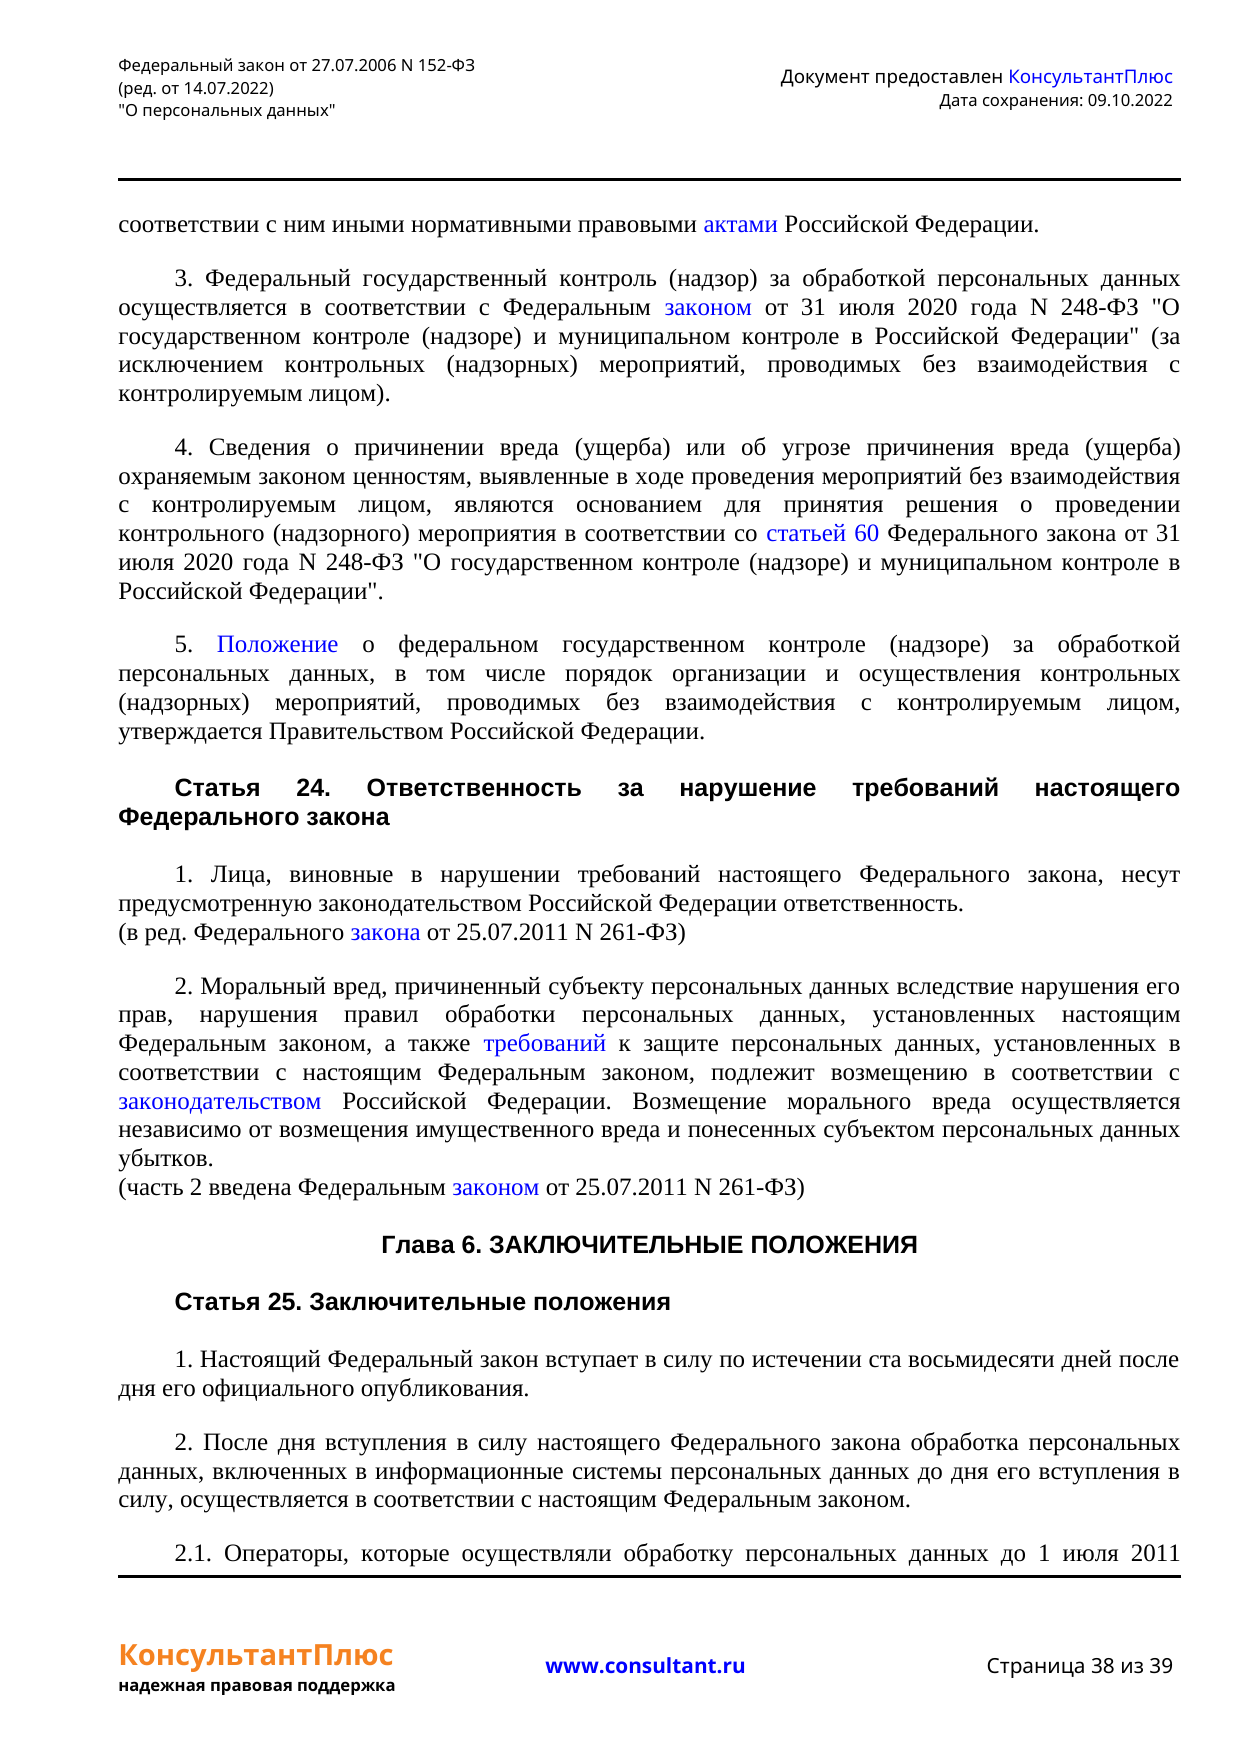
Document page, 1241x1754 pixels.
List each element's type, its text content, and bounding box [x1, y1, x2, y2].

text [118, 209, 1181, 238]
title Статья 25. Заключительные положения [118, 1287, 1181, 1316]
title Статья 24. Ответственность за нарушение требований настоящего Федерального закона [118, 773, 1181, 831]
text 2. Моральный вред, причиненный субъекту персональных данных вследствие нарушения его прав, нарушения правил обработки персональных данных, установленных настоящим Федеральным законом, а также требований к защите персональных данных, установленных в соответствии с настоящим Федеральным законом, подлежит возмещению в соответствии с законодательством Российской Федерации. Возмещение морального вреда осуществляется независимо от возмещения имущественного вреда и понесенных субъектом персональных данных убытков. [118, 971, 1181, 1172]
text 5. Положение о федеральном государственном контроле (надзоре) за обработкой персональных данных, в том числе порядок организации и осуществления контрольных (надзорных) мероприятий, проводимых без взаимодействия с контролируемым лицом, утверждается Правительством Российской Федерации. [118, 629, 1181, 744]
text 1. Лица, виновные в нарушении требований настоящего Федерального закона, несут предусмотренную законодательством Российской Федерации ответственность. [118, 859, 1181, 917]
title Глава 6. ЗАКЛЮЧИТЕЛЬНЫЕ ПОЛОЖЕНИЯ [118, 1229, 1181, 1258]
text (часть 2 введена Федеральным законом от 25.07.2011 N 261-ФЗ) [118, 1172, 1181, 1201]
text 3. Федеральный государственный контроль (надзор) за обработкой персональных данных осуществляется в соответствии с Федеральным законом от 31 июля 2020 года N 248-ФЗ "О государственном контроле (надзоре) и муниципальном контроле в Российской Федерации" (за исключением контрольных (надзорных) мероприятий, проводимых без взаимодействия с контролируемым лицом). [118, 263, 1181, 407]
text 1. Настоящий Федеральный закон вступает в силу по истечении ста восьмидесяти дней после дня его официального опубликования. [118, 1344, 1181, 1402]
text 4. Сведения о причинении вреда (ущерба) или об угрозе причинения вреда (ущерба) охраняемым законом ценностям, выявленные в ходе проведения мероприятий без взаимодействия с контролируемым лицом, являются основанием для принятия решения о проведении контрольного (надзорного) мероприятия в соответствии со статьей 60 Федерального закона от 31 июля 2020 года N 248-ФЗ "О государственном контроле (надзоре) и муниципальном контроле в Российской Федерации". [118, 432, 1181, 604]
text (в ред. Федерального закона от 25.07.2011 N 261-ФЗ) [118, 917, 1181, 946]
text 2. После дня вступления в силу настоящего Федерального закона обработка персональных данных, включенных в информационные системы персональных данных до дня его вступления в силу, осуществляется в соответствии с настоящим Федеральным законом. [118, 1427, 1181, 1513]
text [118, 1538, 1181, 1567]
